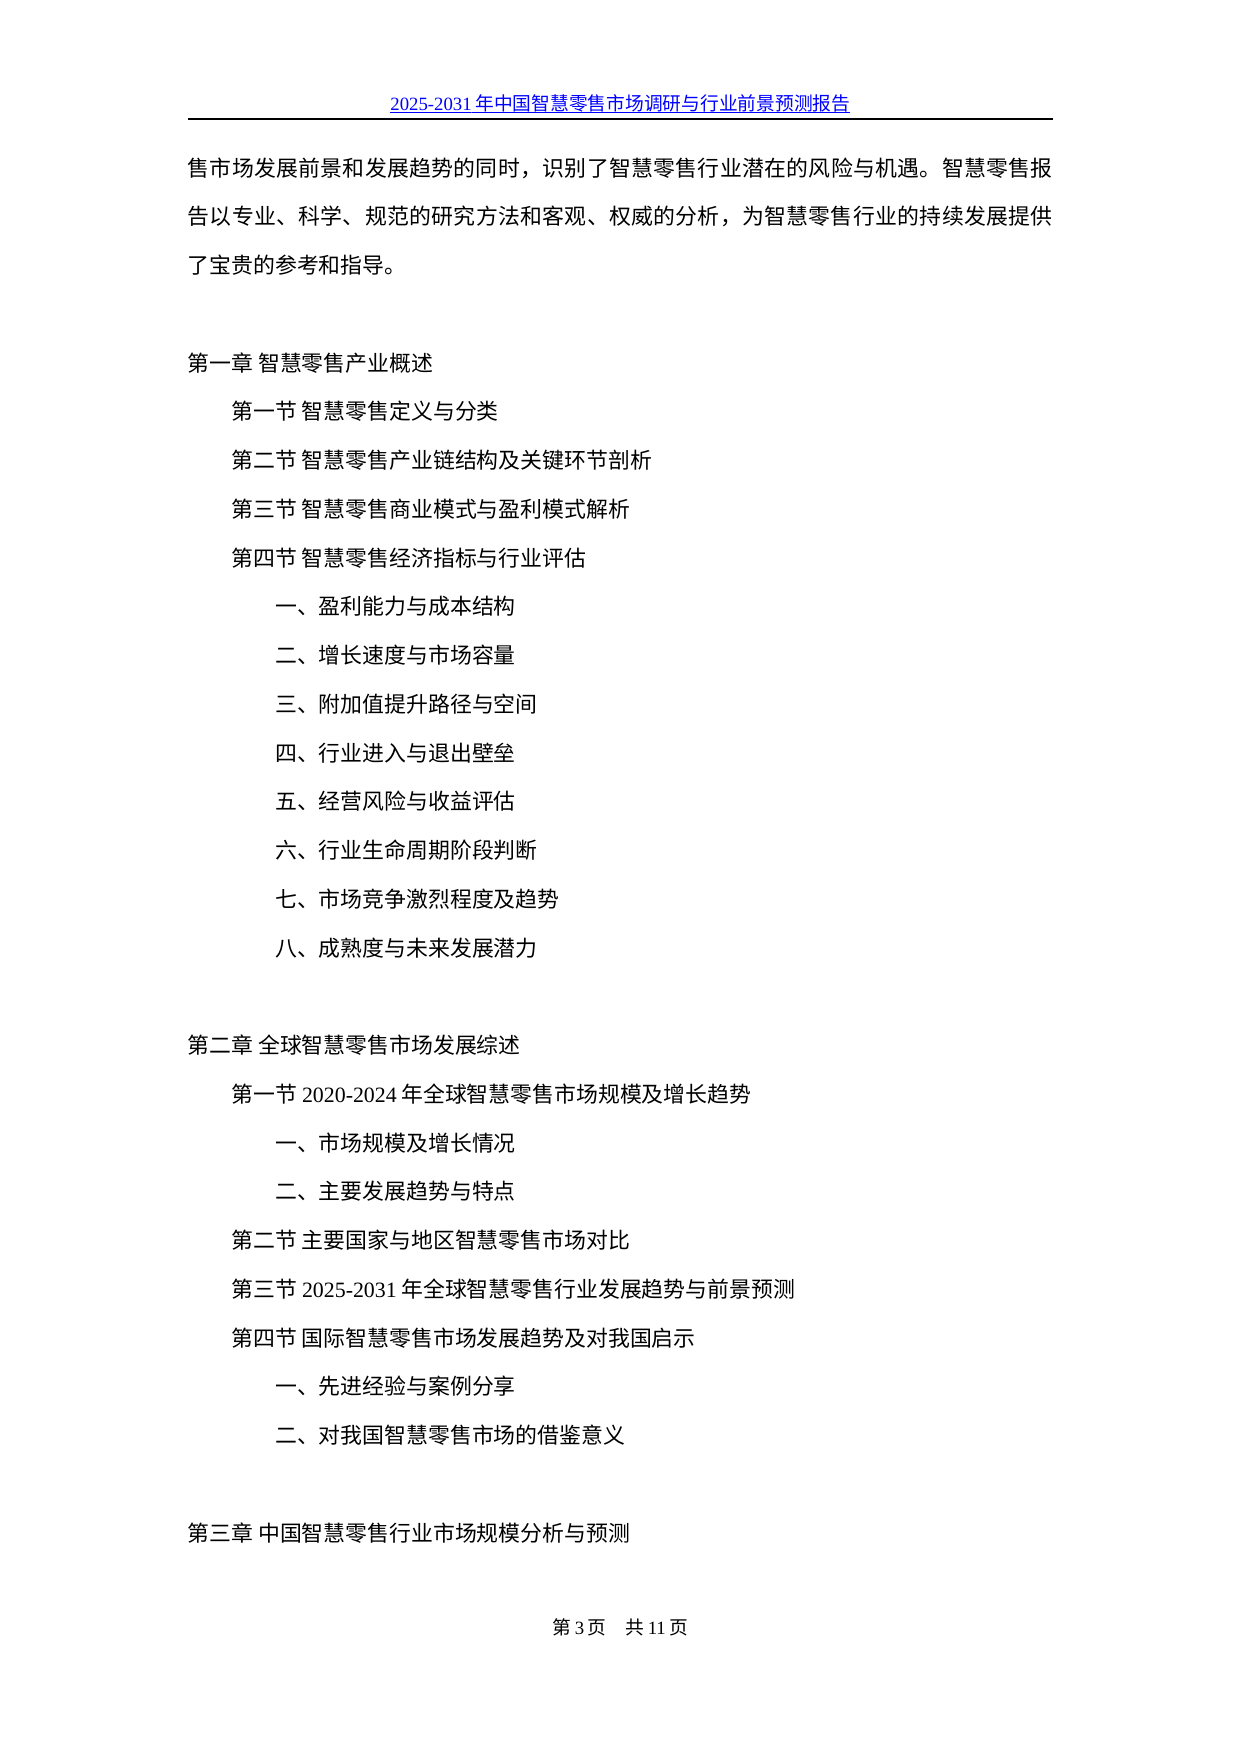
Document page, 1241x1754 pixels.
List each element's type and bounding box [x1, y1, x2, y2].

text [187, 150, 1053, 1548]
